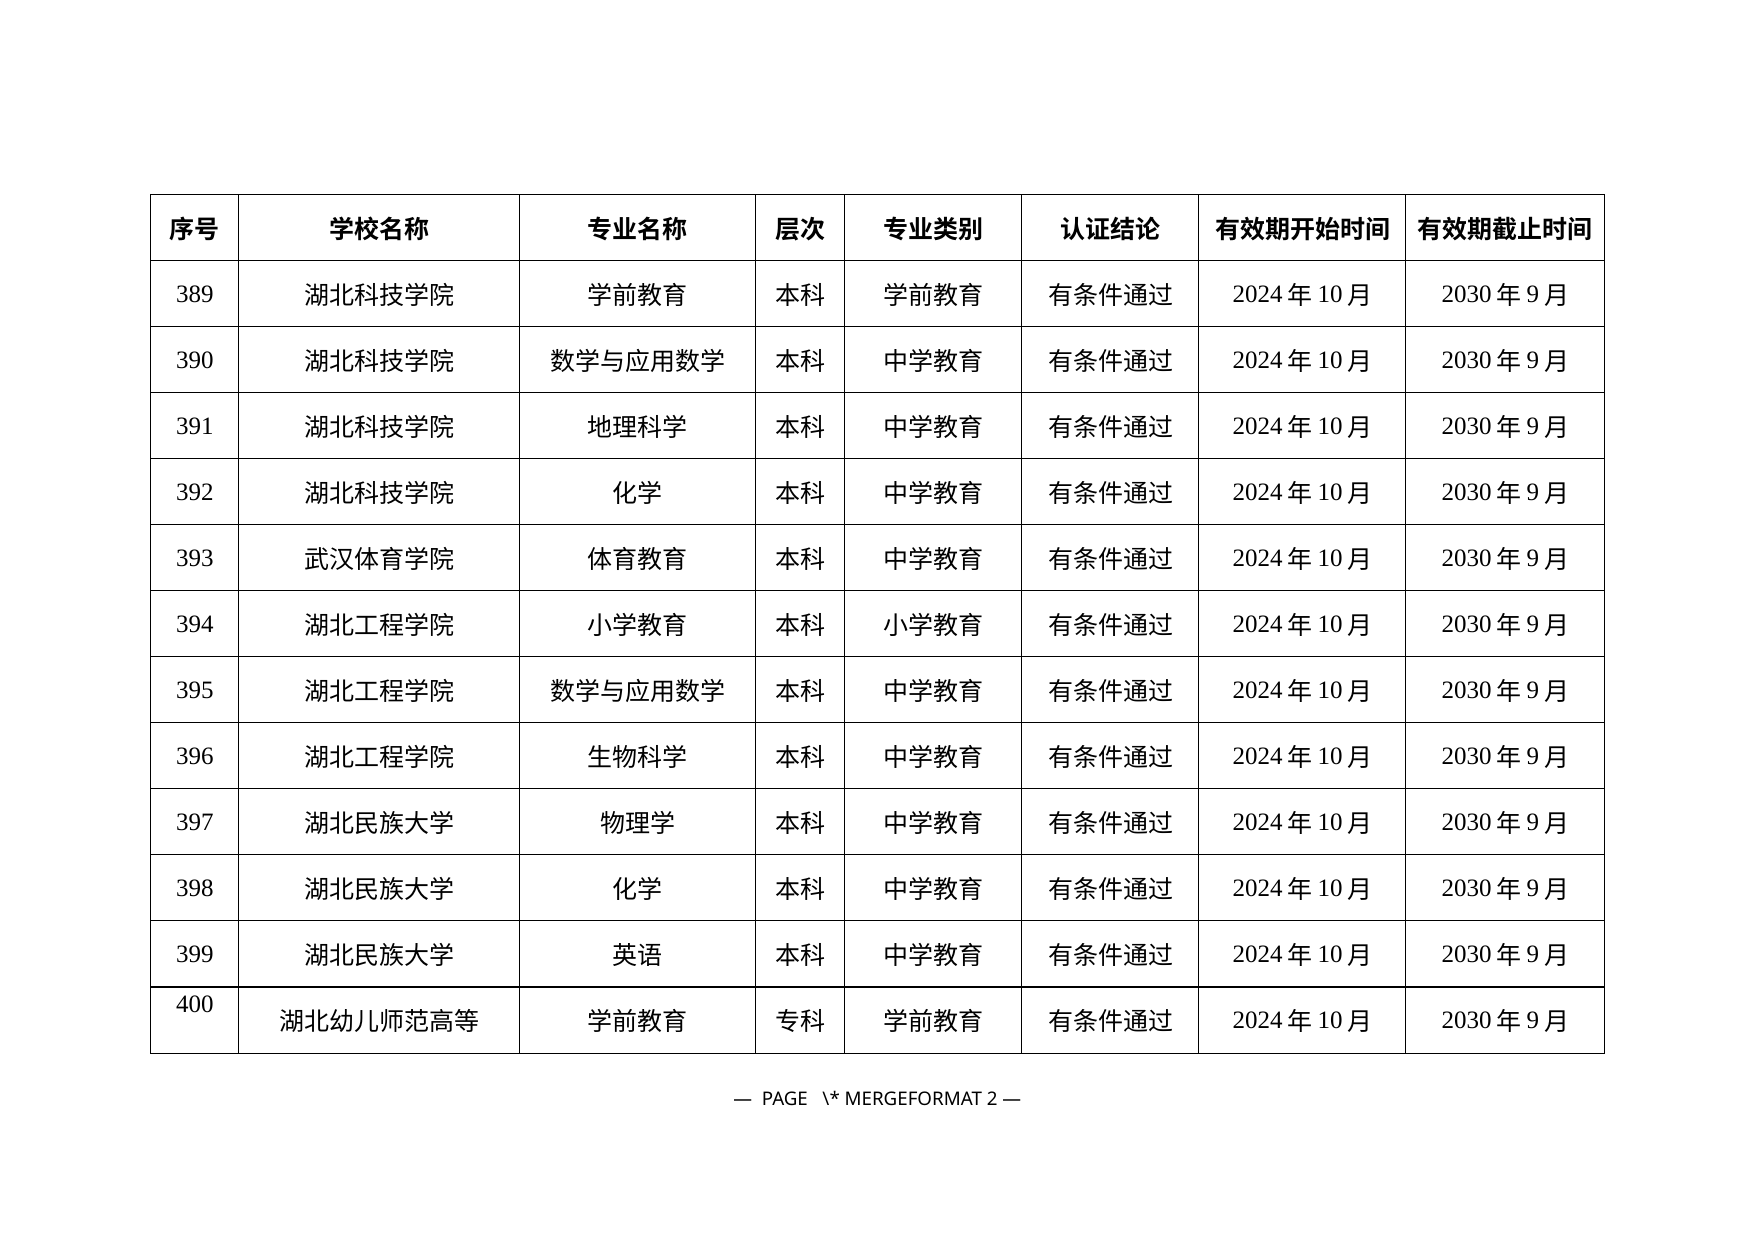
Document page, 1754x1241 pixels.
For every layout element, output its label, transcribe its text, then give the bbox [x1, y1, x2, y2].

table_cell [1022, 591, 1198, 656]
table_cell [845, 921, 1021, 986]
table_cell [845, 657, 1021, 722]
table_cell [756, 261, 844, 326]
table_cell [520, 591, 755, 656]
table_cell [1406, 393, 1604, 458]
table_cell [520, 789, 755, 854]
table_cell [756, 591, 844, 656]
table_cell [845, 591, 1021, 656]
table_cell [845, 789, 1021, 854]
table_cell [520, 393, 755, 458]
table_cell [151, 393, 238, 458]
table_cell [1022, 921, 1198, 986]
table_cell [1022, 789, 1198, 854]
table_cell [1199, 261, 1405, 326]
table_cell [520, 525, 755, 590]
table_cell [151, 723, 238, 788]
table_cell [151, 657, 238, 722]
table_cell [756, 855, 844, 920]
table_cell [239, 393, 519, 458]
table_header 认证结论 [1022, 195, 1198, 260]
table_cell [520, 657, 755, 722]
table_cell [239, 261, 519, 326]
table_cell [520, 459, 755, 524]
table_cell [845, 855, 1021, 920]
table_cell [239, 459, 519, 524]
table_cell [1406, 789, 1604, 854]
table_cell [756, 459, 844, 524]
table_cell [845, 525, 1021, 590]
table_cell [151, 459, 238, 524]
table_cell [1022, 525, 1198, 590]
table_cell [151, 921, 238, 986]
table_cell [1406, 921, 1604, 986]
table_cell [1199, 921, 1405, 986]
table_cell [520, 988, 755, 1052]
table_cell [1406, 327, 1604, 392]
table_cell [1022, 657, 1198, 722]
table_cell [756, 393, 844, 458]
table_header 层次 [756, 195, 844, 260]
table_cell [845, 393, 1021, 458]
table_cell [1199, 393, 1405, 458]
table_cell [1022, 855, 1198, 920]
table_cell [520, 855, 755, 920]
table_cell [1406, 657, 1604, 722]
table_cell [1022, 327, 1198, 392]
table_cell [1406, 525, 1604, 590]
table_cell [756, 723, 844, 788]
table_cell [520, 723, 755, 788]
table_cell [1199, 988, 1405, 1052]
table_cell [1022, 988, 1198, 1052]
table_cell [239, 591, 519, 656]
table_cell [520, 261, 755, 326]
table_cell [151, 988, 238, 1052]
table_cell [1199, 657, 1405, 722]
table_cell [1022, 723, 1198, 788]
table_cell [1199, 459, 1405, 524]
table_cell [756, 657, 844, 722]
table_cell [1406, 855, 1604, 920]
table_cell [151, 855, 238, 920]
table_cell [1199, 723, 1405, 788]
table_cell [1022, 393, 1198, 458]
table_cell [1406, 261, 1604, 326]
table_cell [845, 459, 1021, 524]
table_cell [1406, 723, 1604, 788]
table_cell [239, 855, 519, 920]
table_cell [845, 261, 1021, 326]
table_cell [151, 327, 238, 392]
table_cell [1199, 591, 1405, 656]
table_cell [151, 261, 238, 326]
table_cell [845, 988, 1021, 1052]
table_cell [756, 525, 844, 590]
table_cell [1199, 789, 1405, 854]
table_header 序号 [151, 195, 238, 260]
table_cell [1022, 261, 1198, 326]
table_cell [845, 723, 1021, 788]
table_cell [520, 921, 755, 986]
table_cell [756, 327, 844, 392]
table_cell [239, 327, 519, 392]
table_header 学校名称 [239, 195, 519, 260]
table_header 有效期截止时间 [1406, 195, 1604, 260]
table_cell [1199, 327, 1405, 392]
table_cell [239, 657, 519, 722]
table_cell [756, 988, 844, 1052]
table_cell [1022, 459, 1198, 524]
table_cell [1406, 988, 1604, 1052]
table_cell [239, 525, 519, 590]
table_header 专业名称 [520, 195, 755, 260]
table_header 专业类别 [845, 195, 1021, 260]
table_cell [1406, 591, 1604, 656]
table_header 有效期开始时间 [1199, 195, 1405, 260]
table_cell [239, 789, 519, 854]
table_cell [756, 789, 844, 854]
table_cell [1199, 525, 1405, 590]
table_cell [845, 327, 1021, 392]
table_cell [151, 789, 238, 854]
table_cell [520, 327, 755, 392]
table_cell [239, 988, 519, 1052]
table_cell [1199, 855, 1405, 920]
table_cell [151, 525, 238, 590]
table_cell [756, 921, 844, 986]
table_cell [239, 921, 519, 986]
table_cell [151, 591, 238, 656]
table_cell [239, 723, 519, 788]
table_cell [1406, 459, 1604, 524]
